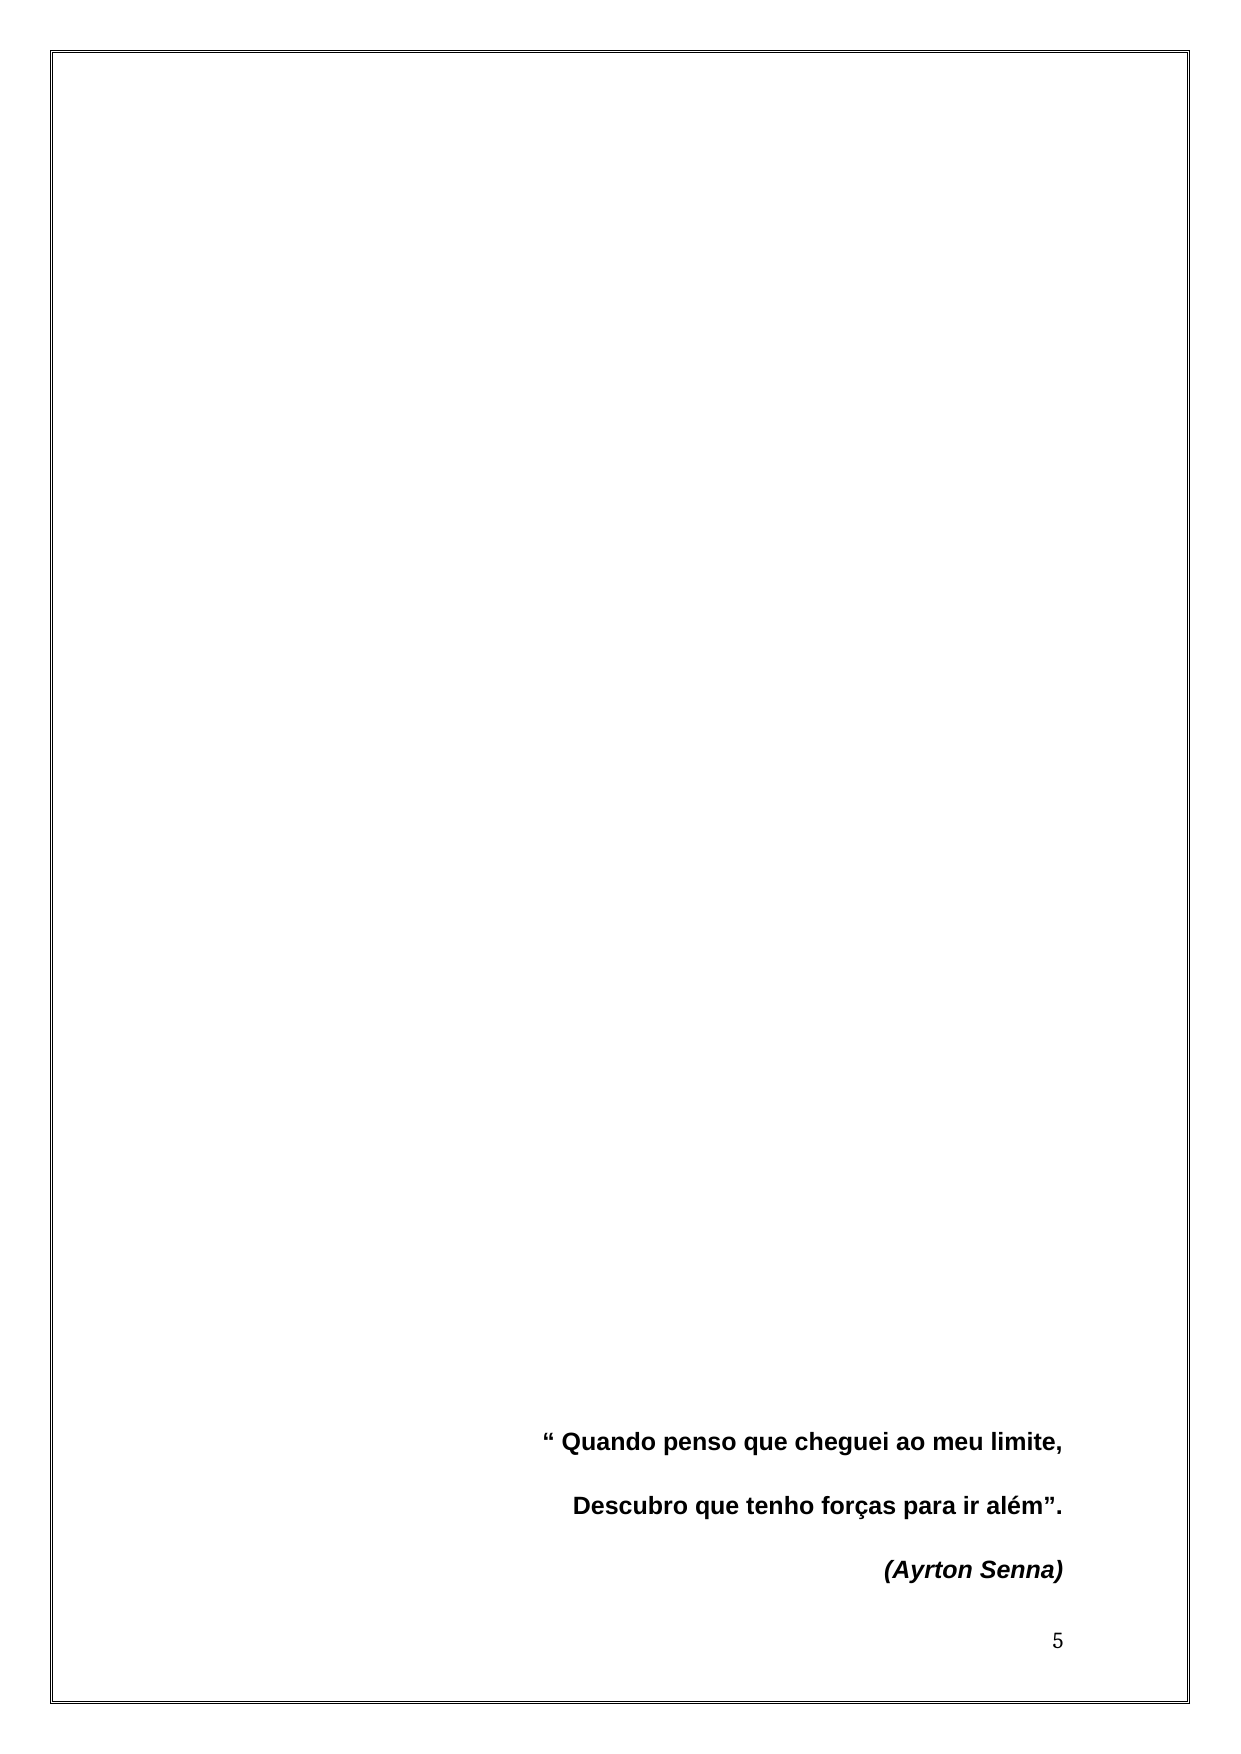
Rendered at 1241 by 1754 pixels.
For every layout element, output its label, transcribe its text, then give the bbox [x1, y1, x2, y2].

text Descubro que tenho forças para ir além”. [177, 1491, 1063, 1519]
text (Ayrton Senna) [177, 1555, 1063, 1583]
text “ Quando penso que cheguei ao meu limite, [177, 1427, 1063, 1456]
